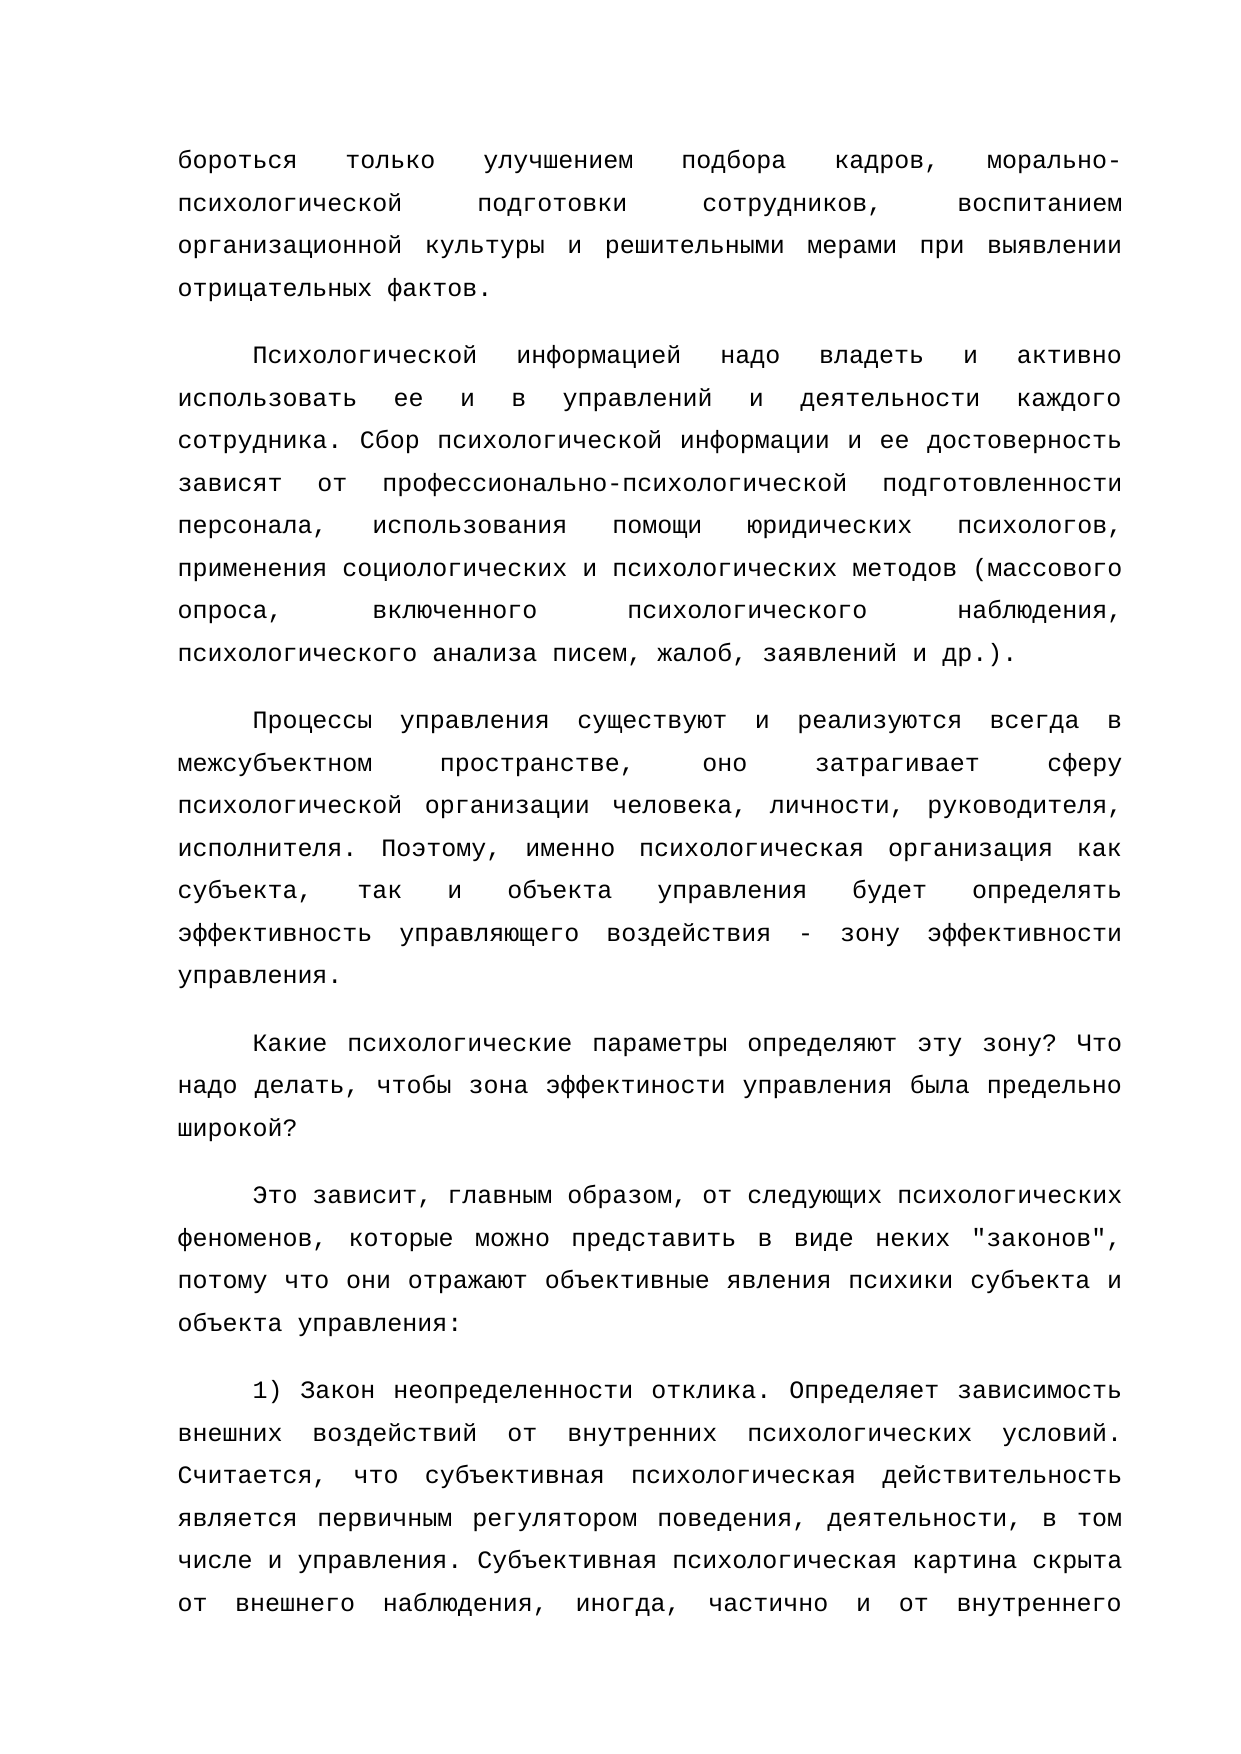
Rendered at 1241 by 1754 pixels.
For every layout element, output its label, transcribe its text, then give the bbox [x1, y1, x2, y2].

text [177, 148, 1122, 303]
text Это зависит, главным образом, от следующих психологических феноменов, которые можно представить в виде неких "законов", потому что они отражают объективные явления психики субъекта и объекта управления: [177, 1183, 1122, 1338]
text Какие психологические параметры определяют эту зону? Что надо делать, чтобы зона эффектиности управления была предельно широкой? [177, 1030, 1122, 1143]
text Психологической информацией надо владеть и активно использовать ее и в управлений и деятельности каждого сотрудника. Сбор психологической информации и ее достоверность зависят от профессионально-психологической подготовленности персонала, использования помощи юридических психологов, применения социологических и психологических методов (массового опроса, включенного психологического наблюдения, психологического анализа писем, жалоб, заявлений и др.). [177, 343, 1122, 668]
text Процессы управления существуют и реализуются всегда в межсубъектном пространстве, оно затрагивает сферу психологической организации человека, личности, руководителя, исполнителя. Поэтому, именно психологическая организация как субъекта, так и объекта управления будет определять эффективность управляющего воздействия - зону эффективности управления. [177, 708, 1122, 991]
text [177, 1378, 1122, 1618]
